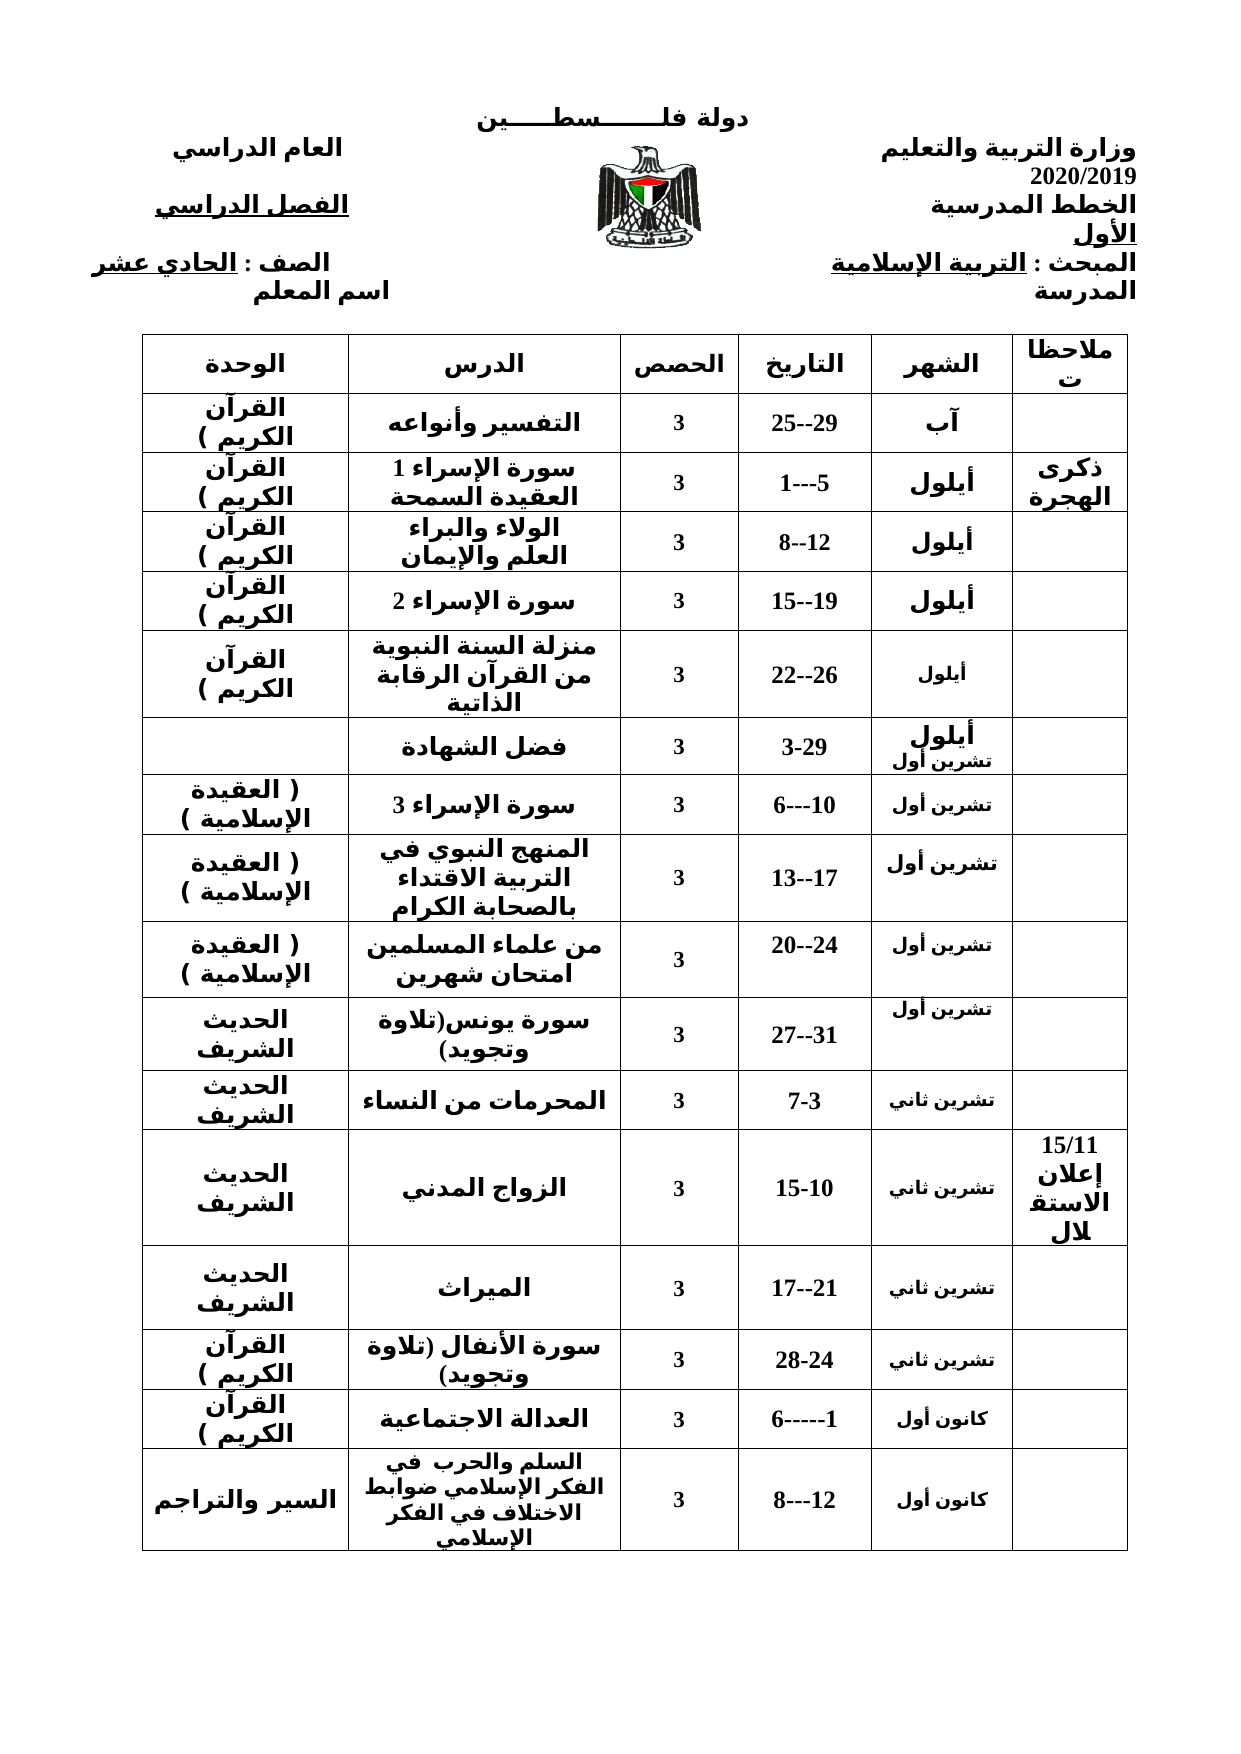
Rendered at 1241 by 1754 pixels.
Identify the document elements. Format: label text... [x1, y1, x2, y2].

table_cell 21--17 [739, 1246, 871, 1329]
table_cell 26--22 [739, 631, 871, 717]
table_cell 3 [621, 394, 738, 452]
table_cell 3 [621, 1449, 738, 1550]
table_cell 24--20 [739, 922, 871, 997]
table_cell من علماء المسلمين امتحان شهرين [349, 922, 620, 997]
table_cell 12---8 [739, 1449, 871, 1550]
table_cell الحديث الشريف [143, 1071, 348, 1129]
table_cell 3 [621, 718, 738, 774]
table_cell تشرين أول [872, 922, 1012, 997]
table_cell 5---1 [739, 453, 871, 511]
table_cell [1013, 572, 1127, 630]
table_cell سورة الأنفال (تلاوة وتجويد) [349, 1330, 620, 1389]
table_cell [1013, 1449, 1127, 1550]
table_cell ( العقيدة الإسلامية ) [143, 835, 348, 921]
table_cell 3 [621, 1071, 738, 1129]
table_cell كانون أول [872, 1449, 1012, 1550]
table_cell منزلة السنة النبوية من القرآن الرقابة الذاتية [349, 631, 620, 717]
table_header الحصص [621, 335, 738, 392]
table_cell 3 [621, 775, 738, 833]
table_cell الزواج المدني [349, 1130, 620, 1245]
table_cell [1013, 1330, 1127, 1389]
table_cell أيلول تشرين أول [872, 718, 1012, 774]
table_cell القرآن الكريم ) [143, 394, 348, 452]
table_cell سورة يونس(تلاوة وتجويد) [349, 998, 620, 1070]
table_cell تشرين ثاني [872, 1130, 1012, 1245]
table_cell السلم والحرب في الفكر الإسلامي ضوابط الاختلاف في الفكر الإسلامي [349, 1449, 620, 1550]
text وزارة التربية والتعليم العام الدراسي 2020/2019 [89, 133, 1137, 190]
table_cell 12--8 [739, 512, 871, 571]
text دولة فلـــــــسطـــــين [89, 103, 1137, 133]
table_cell القرآن الكريم ) [143, 453, 348, 511]
table_cell الحديث الشريف [143, 998, 348, 1070]
table_cell 29--25 [739, 394, 871, 452]
table_cell القرآن الكريم ) [143, 631, 348, 717]
table_cell أيلول [872, 512, 1012, 571]
table_cell أيلول [872, 631, 1012, 717]
table_cell 3 [621, 835, 738, 921]
table_cell تشرين ثاني [872, 1330, 1012, 1389]
table_cell 31--27 [739, 998, 871, 1070]
table_cell المنهج النبوي في التربية الاقتداء بالصحابة الكرام [349, 835, 620, 921]
table_cell 28-24 [739, 1330, 871, 1389]
table_cell العدالة الاجتماعية [349, 1390, 620, 1448]
table_cell [1013, 1390, 1127, 1448]
table_cell تشرين ثاني [872, 1071, 1012, 1129]
table_cell [1013, 512, 1127, 571]
table_cell تشرين أول [872, 835, 1012, 921]
table_cell القرآن الكريم ) [143, 572, 348, 630]
text الخطط المدرسية الفصل الدراسي الأول [89, 190, 584, 248]
table_cell سورة الإسراء 1 العقيدة السمحة [349, 453, 620, 511]
table_cell ( العقيدة الإسلامية ) [143, 775, 348, 833]
table_header التاريخ [739, 335, 871, 392]
table_cell [1013, 1071, 1127, 1129]
table_cell 19--15 [739, 572, 871, 630]
table_cell 3 [621, 1130, 738, 1245]
table_cell تشرين ثاني [872, 1246, 1012, 1329]
table_cell سورة الإسراء 3 [349, 775, 620, 833]
table_cell 3 [621, 453, 738, 511]
table_cell 7-3 [739, 1071, 871, 1129]
text المدرسة اسم المعلم [89, 276, 1137, 305]
table_header الدرس [349, 335, 620, 392]
table_cell كانون أول [872, 1390, 1012, 1448]
table_cell القرآن الكريم ) [143, 1390, 348, 1448]
table_cell 3 [621, 998, 738, 1070]
table_cell القرآن الكريم ) [143, 512, 348, 571]
table_cell التفسير وأنواعه [349, 394, 620, 452]
table_cell [1013, 1246, 1127, 1329]
table_cell الميراث [349, 1246, 620, 1329]
table_cell أيلول [872, 453, 1012, 511]
table_cell الولاء والبراء العلم والإيمان [349, 512, 620, 571]
table_cell [1013, 998, 1127, 1070]
table_cell 3-29 [739, 718, 871, 774]
table_cell 1-----6 [739, 1390, 871, 1448]
table_cell تشرين أول [872, 775, 1012, 833]
table_cell 3 [621, 922, 738, 997]
table_cell 3 [621, 1246, 738, 1329]
table_cell [1013, 631, 1127, 717]
table_cell 3 [621, 631, 738, 717]
text المبحث : التربية الإسلامية الصف : الحادي عشر [89, 248, 1137, 276]
table_cell 3 [621, 572, 738, 630]
table_cell المحرمات من النساء [349, 1071, 620, 1129]
table_cell ( العقيدة الإسلامية ) [143, 922, 348, 997]
table_header ملاحظات [1013, 335, 1127, 392]
table_cell السير والتراجم [143, 1449, 348, 1550]
table_cell أيلول [872, 572, 1012, 630]
table_cell 15/11 إعلان الاستقلال [1013, 1130, 1127, 1245]
table_header الوحدة [143, 335, 348, 392]
table_cell [143, 718, 348, 774]
table_cell فضل الشهادة [349, 718, 620, 774]
table_cell 3 [621, 1330, 738, 1389]
picture [584, 141, 716, 255]
table_cell [1013, 775, 1127, 833]
table_cell [1013, 835, 1127, 921]
table_cell القرآن الكريم ) [143, 1330, 348, 1389]
table_cell آب [872, 394, 1012, 452]
table_cell [1013, 394, 1127, 452]
table_cell 10---6 [739, 775, 871, 833]
table_cell 3 [621, 512, 738, 571]
table_cell الحديث الشريف [143, 1130, 348, 1245]
table_cell 15-10 [739, 1130, 871, 1245]
table_cell 17--13 [739, 835, 871, 921]
table_cell 3 [621, 1390, 738, 1448]
table_header الشهر [872, 335, 1012, 392]
table_cell [1013, 922, 1127, 997]
table_cell سورة الإسراء 2 [349, 572, 620, 630]
table_cell الحديث الشريف [143, 1246, 348, 1329]
table_cell [1013, 718, 1127, 774]
text الخطط المدرسية الفصل الدراسي الأول [716, 190, 1137, 248]
